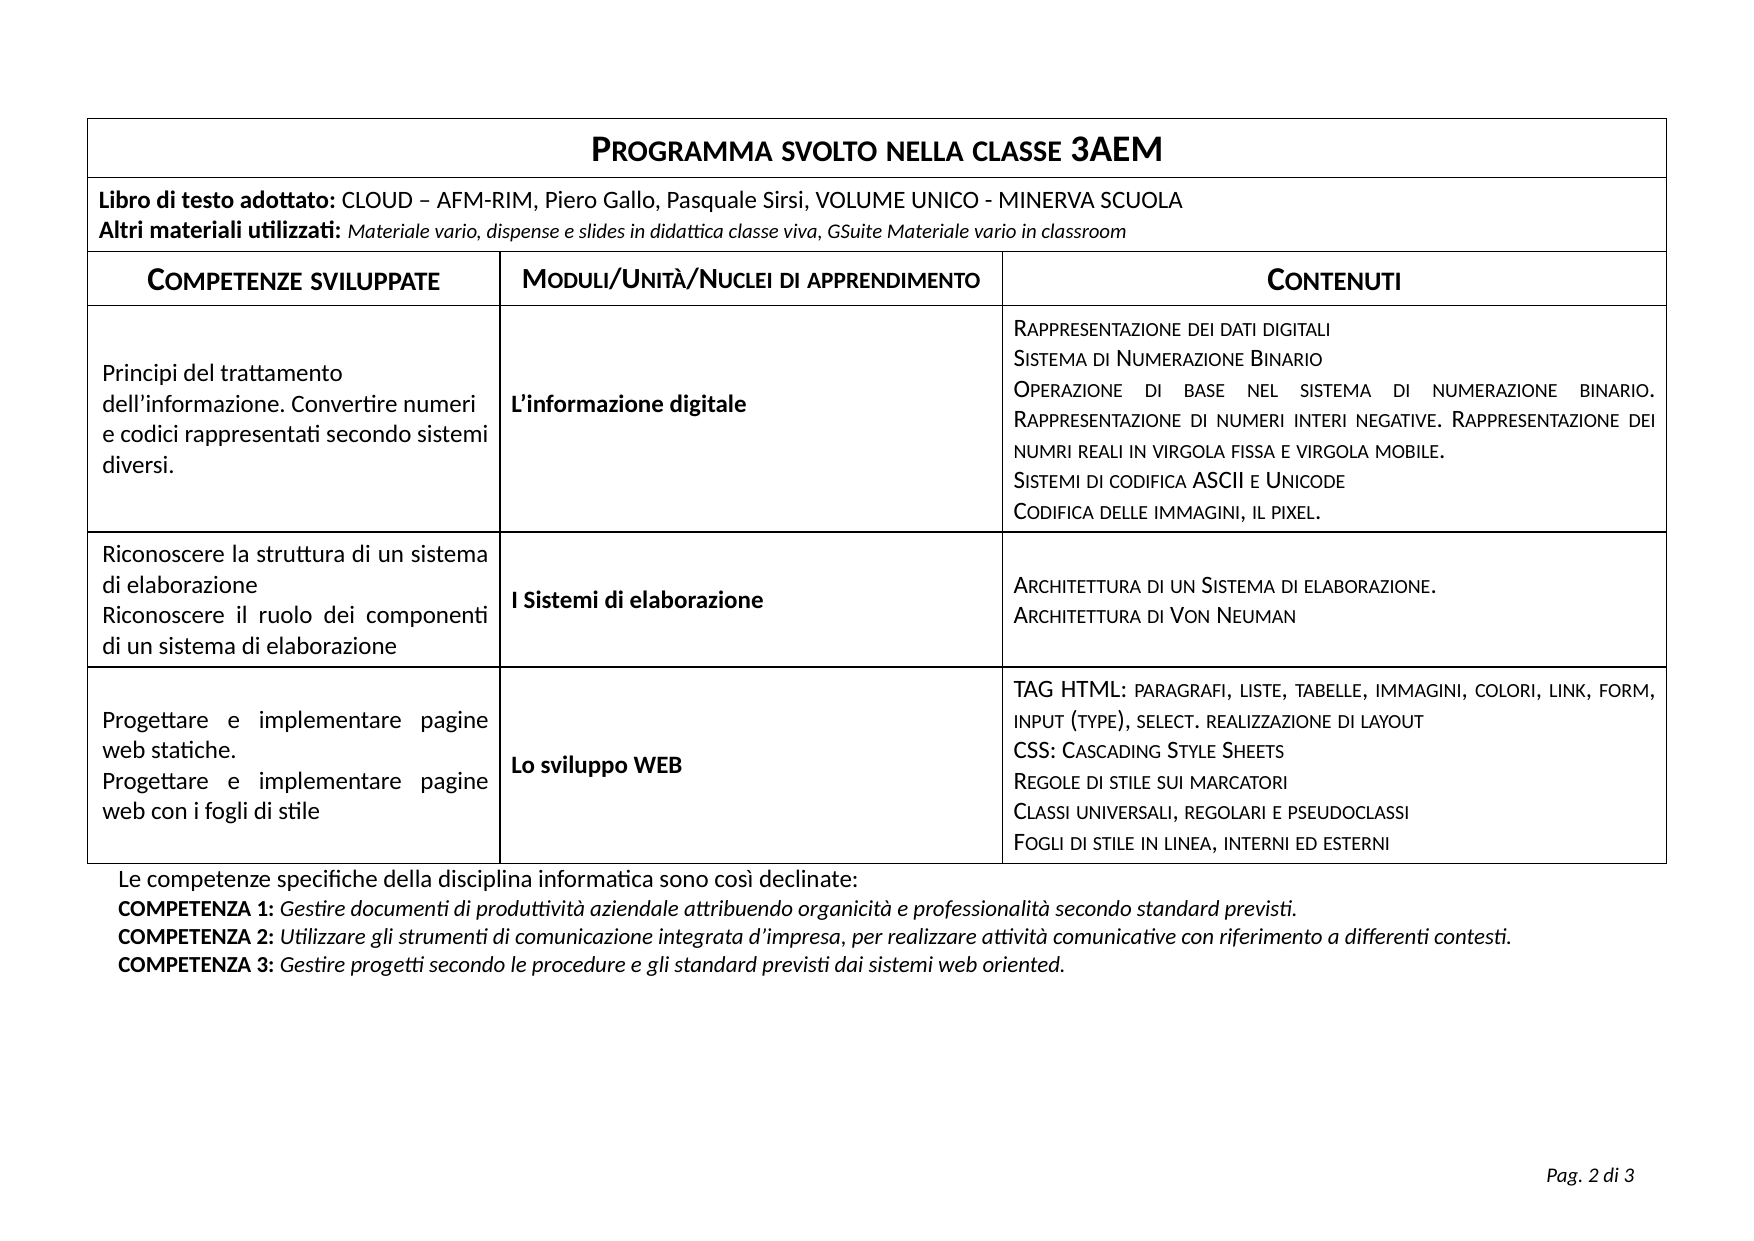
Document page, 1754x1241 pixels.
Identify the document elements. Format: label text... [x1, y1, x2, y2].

table_cell Architettura di un Sistema di elaborazione. Architettura di Von Neuman [1003, 533, 1666, 666]
table_cell I Sistemi di elaborazione [501, 533, 1002, 666]
text Le competenze specifiche della disciplina informatica sono così declinate: [118, 864, 1636, 894]
text COMPETENZA 3: Gestire progetti secondo le procedure e gli standard previsti dai sistemi web oriented. [118, 950, 1636, 978]
table_cell Libro di testo adottato: CLOUD – AFM-RIM, Piero Gallo, Pasquale Sirsi, VOLUME UNICO - MINERVA SCUOLA Altri materiali utilizzati: Materiale vario, dispense e slides in didattica classe viva, GSuite Materiale vario in classroom [88, 178, 1666, 251]
table_cell Progettare e implementare pagine web statiche. Progettare e implementare pagine web con i fogli di stile [88, 668, 499, 862]
table_cell Rappresentazione dei dati digitali Sistema di Numerazione Binario Operazione di base nel sistema di numerazione binario. Rappresentazione di numeri interi negative. Rappresentazione dei numri reali in virgola fissa e virgola mobile. Sistemi di codifica ASCII e Unicode Codifica delle immagini, il pixel. [1003, 306, 1666, 531]
table_cell Competenze sviluppate [88, 252, 499, 305]
table_cell TAG HTML: paragrafi, liste, tabelle, immagini, colori, link, form, input (type), select. realizzazione di layout CSS: Cascading Style Sheets Regole di stile sui marcatori Classi universali, regolari e pseudoclassi Fogli di stile in linea, interni ed esterni [1003, 668, 1666, 862]
table_cell Moduli/Unità/Nuclei di apprendimento [501, 252, 1002, 305]
table_cell Principi del trattamento dell’informazione. Convertire numeri e codici rappresentati secondo sistemi diversi. [88, 306, 499, 531]
table_cell Contenuti [1003, 252, 1666, 305]
text COMPETENZA 1: Gestire documenti di produttività aziendale attribuendo organicità e professionalità secondo standard previsti. [118, 894, 1636, 922]
table_cell Riconoscere la struttura di un sistema di elaborazione Riconoscere il ruolo dei componenti di un sistema di elaborazione [88, 533, 499, 666]
table_cell Lo sviluppo WEB [501, 668, 1002, 862]
table_cell L’informazione digitale [501, 306, 1002, 531]
table_header Programma svolto nella classe 3AEM [88, 119, 1666, 177]
text COMPETENZA 2: Utilizzare gli strumenti di comunicazione integrata d’impresa, per realizzare attività comunicative con riferimento a differenti contesti. [118, 922, 1636, 950]
